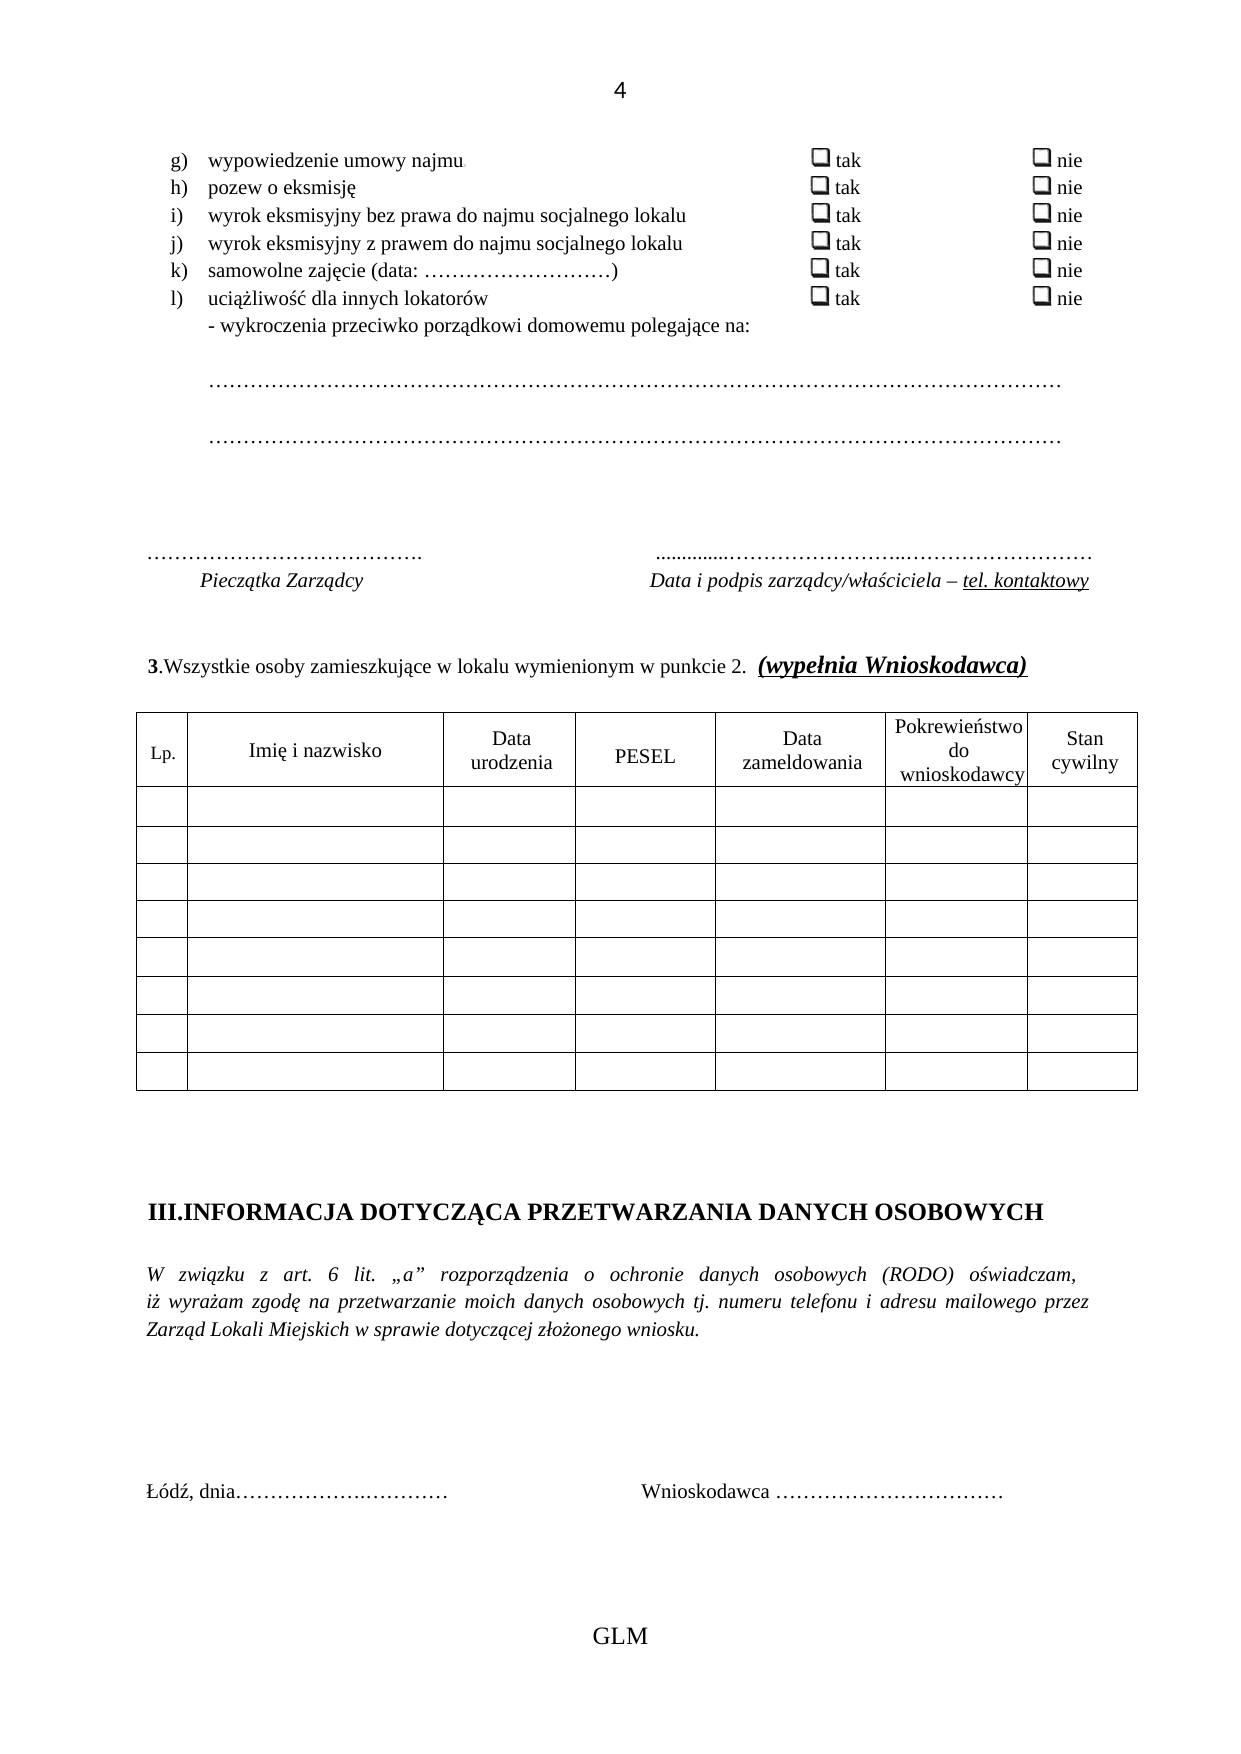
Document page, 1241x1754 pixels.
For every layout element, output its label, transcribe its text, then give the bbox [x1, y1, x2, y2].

picture [1032, 148, 1052, 167]
picture [811, 203, 831, 223]
text …………………………………………………………………………………………………………… [208, 424, 1092, 448]
table_cell [576, 901, 715, 937]
table_cell [576, 827, 715, 863]
table_header Pokrewieństwo do wnioskodawcy [886, 713, 1027, 786]
table_cell [188, 864, 443, 900]
table_cell [137, 977, 187, 1014]
table_cell [444, 787, 575, 826]
list wyrok eksmisyjny bez prawa do najmu socjalnego lokalu tak nie [170, 203, 1093, 227]
table_header PESEL [576, 713, 715, 786]
list samowolne zajęcie (data: ………………………) tak nie [170, 258, 1093, 282]
table_cell [716, 864, 885, 900]
table_cell [137, 827, 187, 863]
table_cell [444, 864, 575, 900]
picture [810, 286, 830, 306]
table_cell [137, 901, 187, 937]
table_cell [137, 1053, 187, 1090]
table_cell [188, 938, 443, 976]
text III.INFORMACJA DOTYCZĄCA PRZETWARZANIA DANYCH OSOBOWYCH [148, 1197, 1093, 1226]
table_cell [576, 938, 715, 976]
table_cell [716, 787, 885, 826]
picture [811, 148, 831, 167]
table_cell [576, 864, 715, 900]
table_cell [716, 1053, 885, 1090]
list wypowiedzenie umowy najmu tak nie [170, 148, 1093, 172]
table_cell [576, 787, 715, 826]
table_cell [716, 827, 885, 863]
table_cell [188, 977, 443, 1014]
table_cell [886, 977, 1027, 1014]
table_cell [137, 864, 187, 900]
table_cell [1028, 864, 1137, 900]
table_cell [576, 1053, 715, 1090]
table_cell [716, 1015, 885, 1052]
table_cell [886, 864, 1027, 900]
table_cell [1028, 938, 1137, 976]
table_cell [137, 1015, 187, 1052]
picture [811, 231, 831, 250]
table_cell [576, 1015, 715, 1052]
picture [1032, 203, 1052, 223]
text - wykroczenia przeciwko porządkowi domowemu polegające na: [208, 313, 1092, 337]
table_cell [444, 1015, 575, 1052]
table_cell [188, 901, 443, 937]
text W związku z art. 6 lit. „a” rozporządzenia o ochronie danych osobowych (RODO) oświadczam, iż wyrażam zgodę na przetwarzanie moich danych osobowych tj. numeru telefonu i adresu mailowego przez Zarząd Lokali Miejskich w sprawie dotyczącej złożonego wniosku. [146, 1262, 1093, 1341]
table_cell [444, 827, 575, 863]
table_cell [1028, 1015, 1137, 1052]
table_cell [716, 938, 885, 976]
table_cell [444, 901, 575, 937]
table_cell [576, 977, 715, 1014]
table_cell [886, 938, 1027, 976]
table_cell [886, 901, 1027, 937]
text …………………………………………………………………………………………………………… [208, 368, 1092, 392]
table_cell [886, 827, 1027, 863]
table_cell [886, 787, 1027, 826]
table_cell [188, 1053, 443, 1090]
table_cell [188, 1015, 443, 1052]
table_header Imię i nazwisko [188, 713, 443, 786]
picture [1032, 231, 1052, 250]
table_cell [1028, 787, 1137, 826]
table_cell [886, 1053, 1027, 1090]
text Pieczątka Zarządcy Data i podpis zarządcy/właściciela – tel. kontaktowy [148, 568, 1093, 592]
table_cell [716, 901, 885, 937]
table_cell [886, 1015, 1027, 1052]
picture [810, 258, 830, 278]
table_header Data zameldowania [716, 713, 885, 786]
list pozew o eksmisję tak nie [170, 175, 1093, 199]
table_header Data urodzenia [444, 713, 575, 786]
picture [810, 176, 830, 195]
picture [1032, 258, 1052, 278]
text 3.Wszystkie osoby zamieszkujące w lokalu wymienionym w punkcie 2. (wypełnia Wnioskodawca) [148, 651, 1093, 679]
table_header Stan cywilny [1028, 713, 1137, 786]
table_cell [444, 1053, 575, 1090]
text …………………………………. ..............……………………..……………………… [146, 540, 1093, 564]
table_cell [137, 938, 187, 976]
text Łódź, dnia……………….………… Wnioskodawca …………………………… [146, 1479, 1093, 1503]
table_cell [1028, 1053, 1137, 1090]
picture [1032, 286, 1052, 306]
table_cell [1028, 901, 1137, 937]
table_cell [1028, 827, 1137, 863]
table_cell [188, 827, 443, 863]
table_cell [444, 938, 575, 976]
table_cell [444, 977, 575, 1014]
list wyrok eksmisyjny z prawem do najmu socjalnego lokalu tak nie [170, 230, 1093, 254]
list uciążliwość dla innych lokatorów tak nie [170, 286, 1093, 310]
table_cell [716, 977, 885, 1014]
table_cell [1028, 977, 1137, 1014]
picture [1032, 176, 1052, 195]
table_cell [188, 787, 443, 826]
table_cell [137, 787, 187, 826]
table_header Lp. [137, 713, 187, 786]
